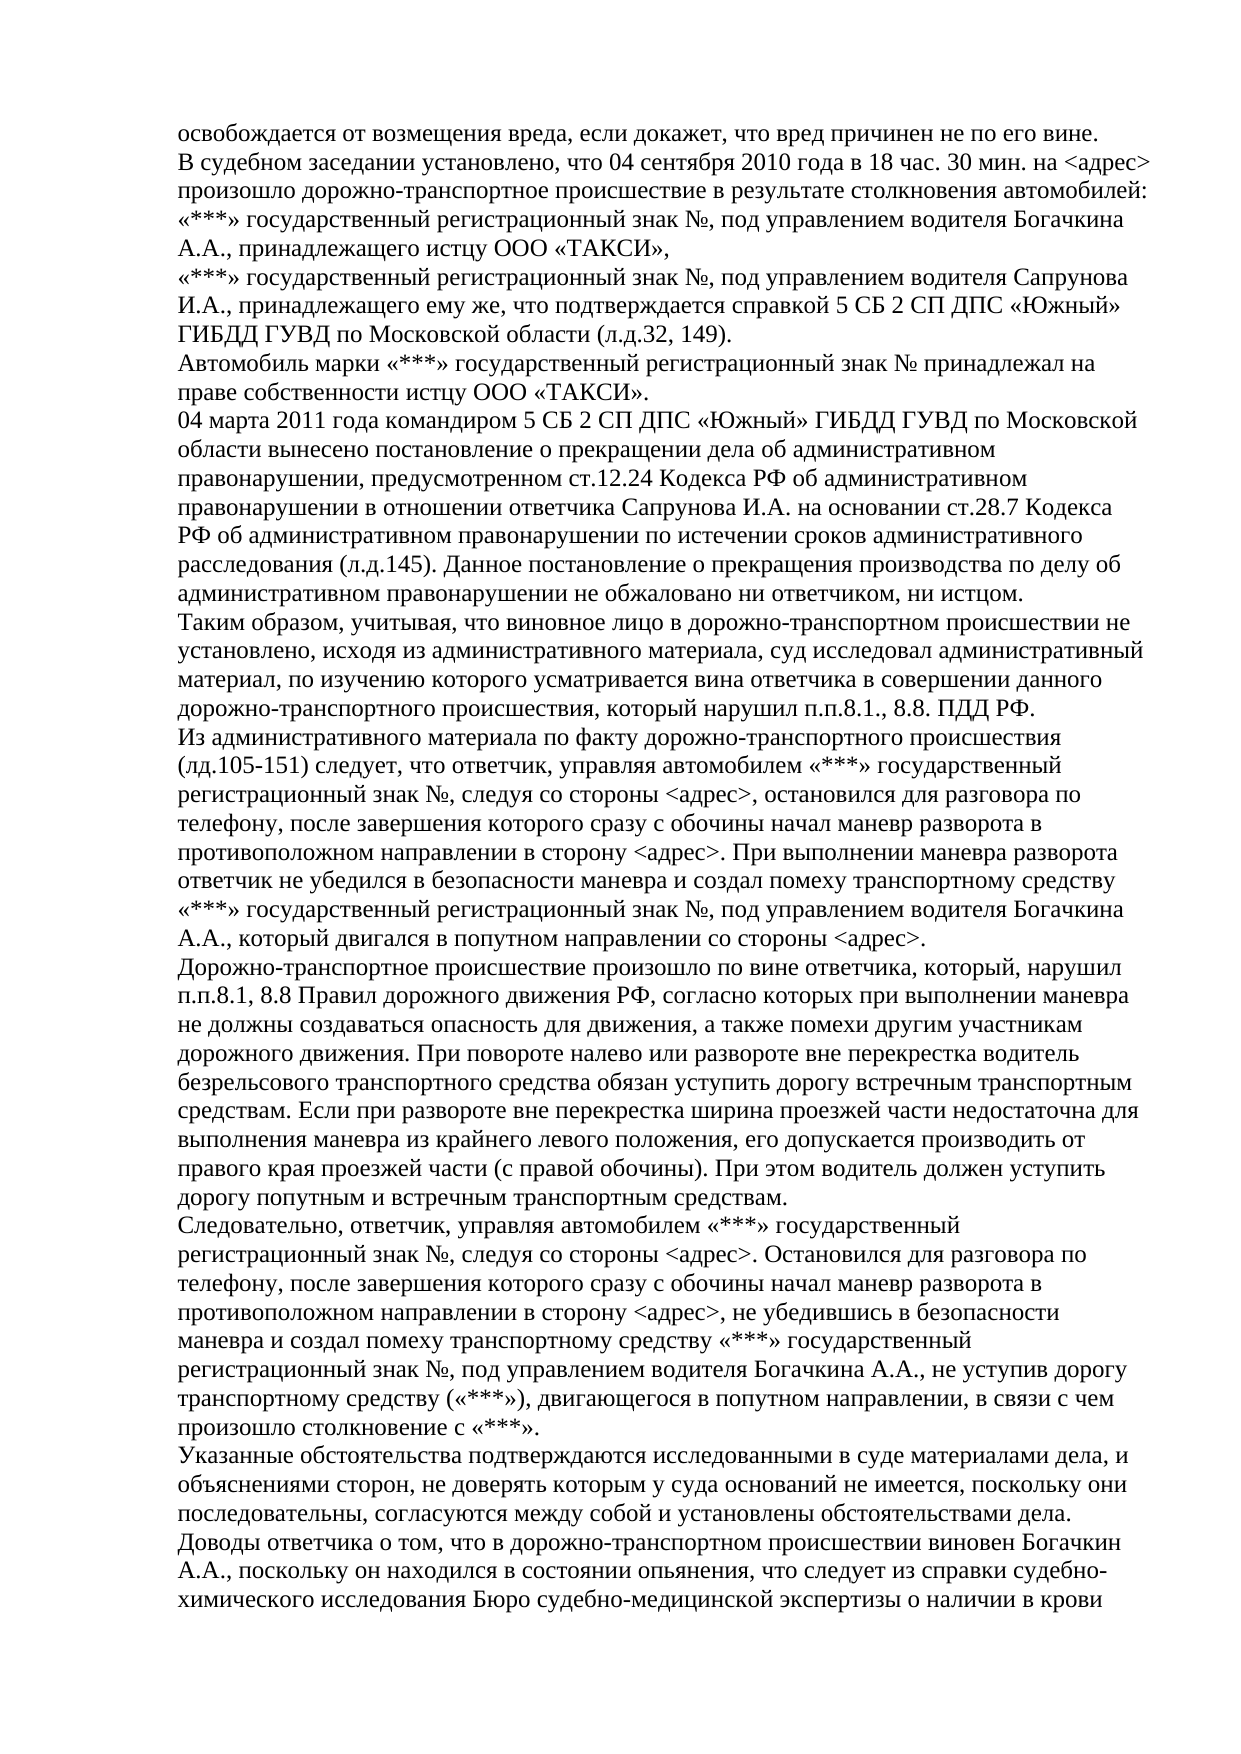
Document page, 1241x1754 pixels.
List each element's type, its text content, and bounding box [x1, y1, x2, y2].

text Из административного материала по факту дорожно-транспортного происшествия (лд.105-151) следует, что ответчик, управляя автомобилем «***» государственный регистрационный знак №, следуя со стороны <адрес>, остановился для разговора по телефону, после завершения которого сразу с обочины начал маневр разворота в противоположном направлении в сторону <адрес>. При выполнении маневра разворота ответчик не убедился в безопасности маневра и создал помеху транспортному средству «***» государственный регистрационный знак №, под управлением водителя Богачкина А.А., который двигался в попутном направлении со стороны <адрес>. [177, 722, 1152, 952]
text Дорожно-транспортное происшествие произошло по вине ответчика, который, нарушил п.п.8.1, 8.8 Правил дорожного движения РФ, согласно которых при выполнении маневра не должны создаваться опасность для движения, а также помехи другим участникам дорожного движения. При повороте налево или развороте вне перекрестка водитель безрельсового транспортного средства обязан уступить дорогу встречным транспортным средствам. Если при развороте вне перекрестка ширина проезжей части недостаточна для выполнения маневра из крайнего левого положения, его допускается производить от правого края проезжей части (с правой обочины). При этом водитель должен уступить дорогу попутным и встречным транспортным средствам. [177, 952, 1152, 1211]
text В судебном заседании установлено, что 04 сентября 2010 года в 18 час. 30 мин. на <адрес> произошло дорожно-транспортное происшествие в результате столкновения автомобилей: [177, 147, 1152, 204]
text Указанные обстоятельства подтверждаются исследованными в суде материалами дела, и объяснениями сторон, не доверять которым у суда оснований не имеется, поскольку они последовательны, согласуются между собой и установлены обстоятельствами дела. [177, 1441, 1152, 1527]
text Автомобиль марки «***» государственный регистрационный знак № принадлежал на праве собственности истцу ООО «ТАКСИ». [177, 348, 1152, 406]
text «***» государственный регистрационный знак №, под управлением водителя Богачкина А.А., принадлежащего истцу ООО «ТАКСИ», [177, 204, 1152, 262]
text «***» государственный регистрационный знак №, под управлением водителя Сапрунова И.А., принадлежащего ему же, что подтверждается справкой 5 СБ 2 СП ДПС «Южный» ГИБДД ГУВД по Московской области (л.д.32, 149). [177, 262, 1152, 348]
text Таким образом, учитывая, что виновное лицо в дорожно-транспортном происшествии не установлено, исходя из административного материала, суд исследовал административный материал, по изучению которого усматривается вина ответчика в совершении данного дорожно-транспортного происшествия, который нарушил п.п.8.1., 8.8. ПДД РФ. [177, 607, 1152, 722]
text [177, 118, 1152, 147]
text 04 марта 2011 года командиром 5 СБ 2 СП ДПС «Южный» ГИБДД ГУВД по Московской области вынесено постановление о прекращении дела об административном правонарушении, предусмотренном ст.12.24 Кодекса РФ об административном правонарушении в отношении ответчика Сапрунова И.А. на основании ст.28.7 Кодекса РФ об административном правонарушении по истечении сроков административного расследования (л.д.145). Данное постановление о прекращения производства по делу об административном правонарушении не обжаловано ни ответчиком, ни истцом. [177, 406, 1152, 607]
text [177, 1527, 1152, 1613]
text Следовательно, ответчик, управляя автомобилем «***» государственный регистрационный знак №, следуя со стороны <адрес>. Остановился для разговора по телефону, после завершения которого сразу с обочины начал маневр разворота в противоположном направлении в сторону <адрес>, не убедившись в безопасности маневра и создал помеху транспортному средству «***» государственный регистрационный знак №, под управлением водителя Богачкина А.А., не уступив дорогу транспортному средству («***»), двигающегося в попутном направлении, в связи с чем произошло столкновение с «***». [177, 1211, 1152, 1441]
